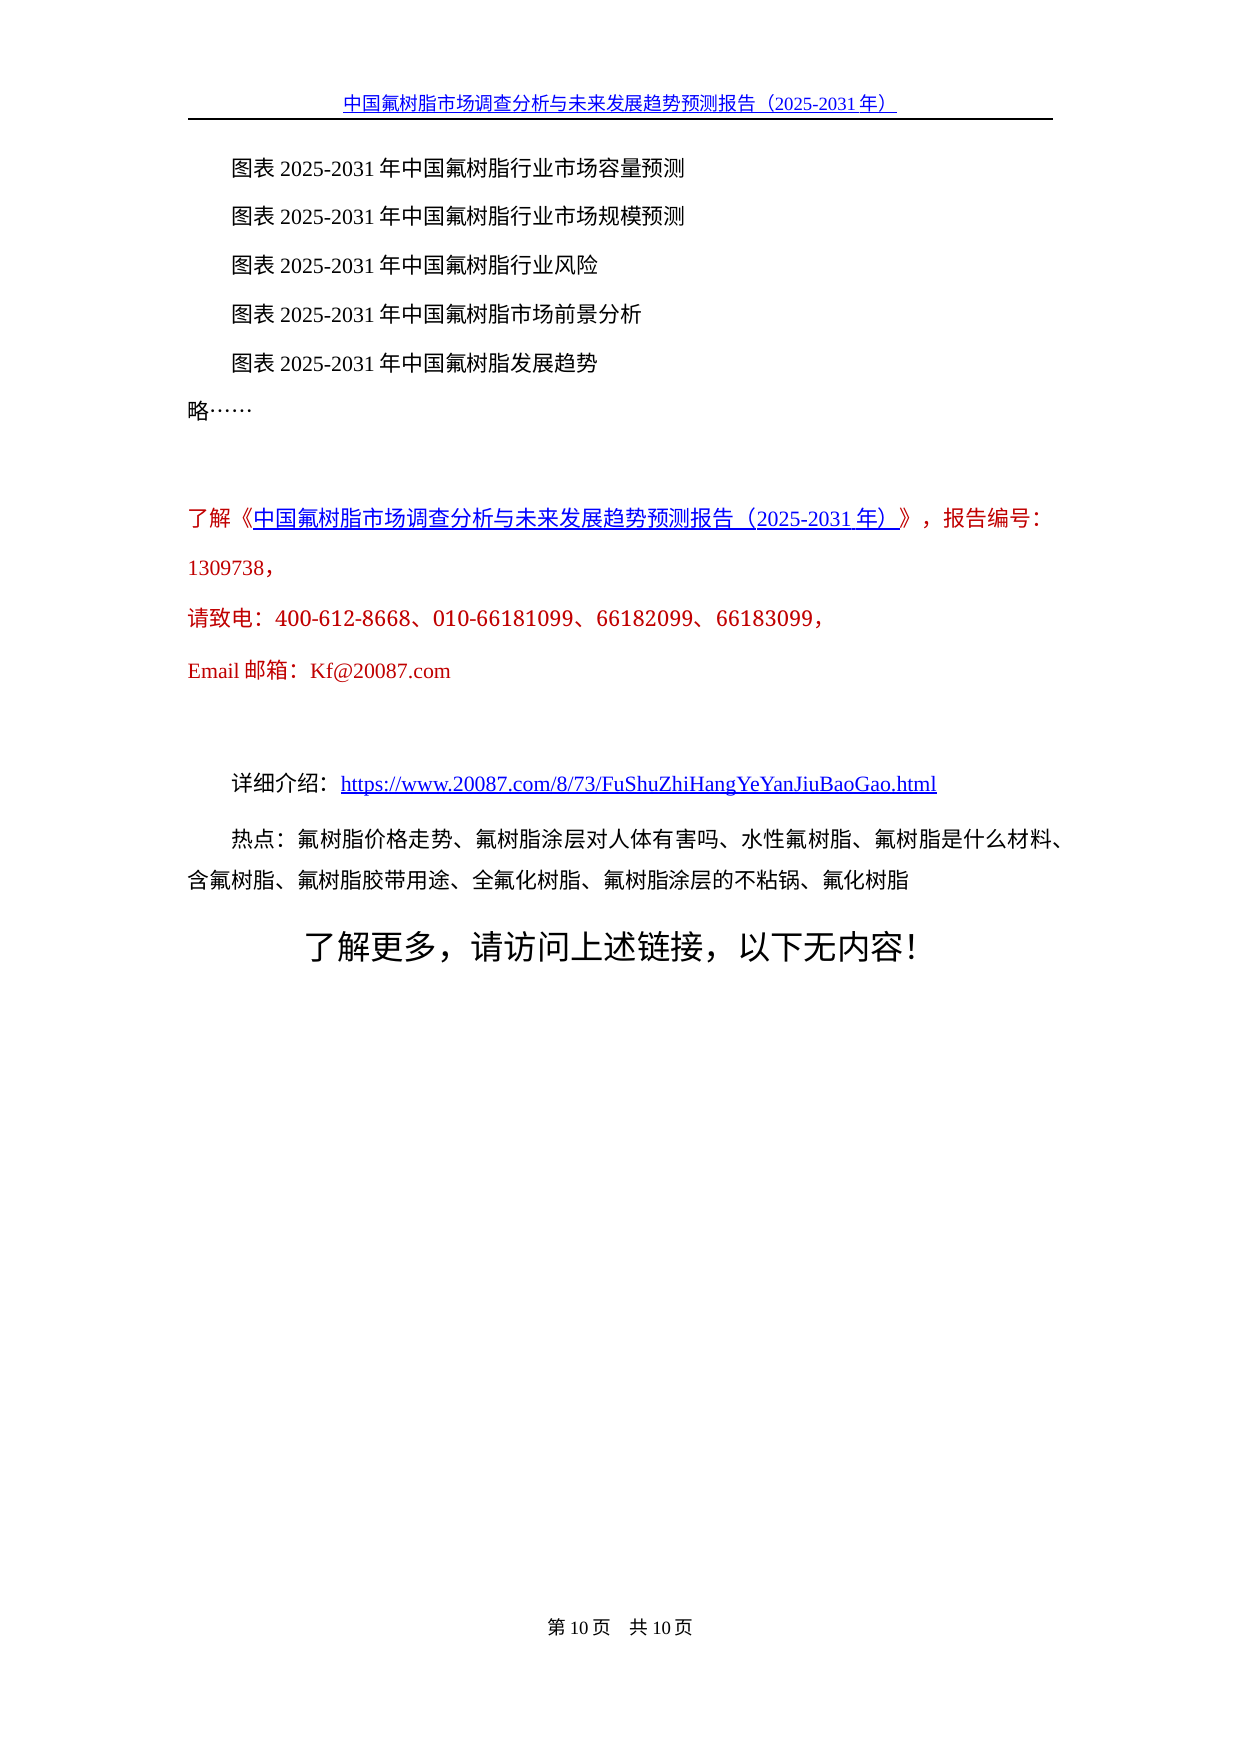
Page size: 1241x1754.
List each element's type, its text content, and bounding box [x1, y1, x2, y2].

text 详细介绍：https://www.20087.com/8/73/FuShuZhiHangYeYanJiuBaoGao.html [187, 765, 1053, 798]
text 了解《中国氟树脂市场调查分析与未来发展趋势预测报告（2025-2031年）》，报告编号：1309738， [187, 500, 1053, 582]
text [187, 150, 1053, 426]
title 了解更多，请访问上述链接，以下无内容！ [187, 912, 1053, 977]
text 热点：氟树脂价格走势、氟树脂涂层对人体有害吗、水性氟树脂、氟树脂是什么材料、含氟树脂、氟树脂胶带用途、全氟化树脂、氟树脂涂层的不粘锅、氟化树脂 [187, 822, 1053, 895]
text Email邮箱：Kf@20087.com [187, 652, 1053, 685]
text 请致电：400-612-8668、010-66181099、66182099、66183099， [187, 601, 1053, 633]
